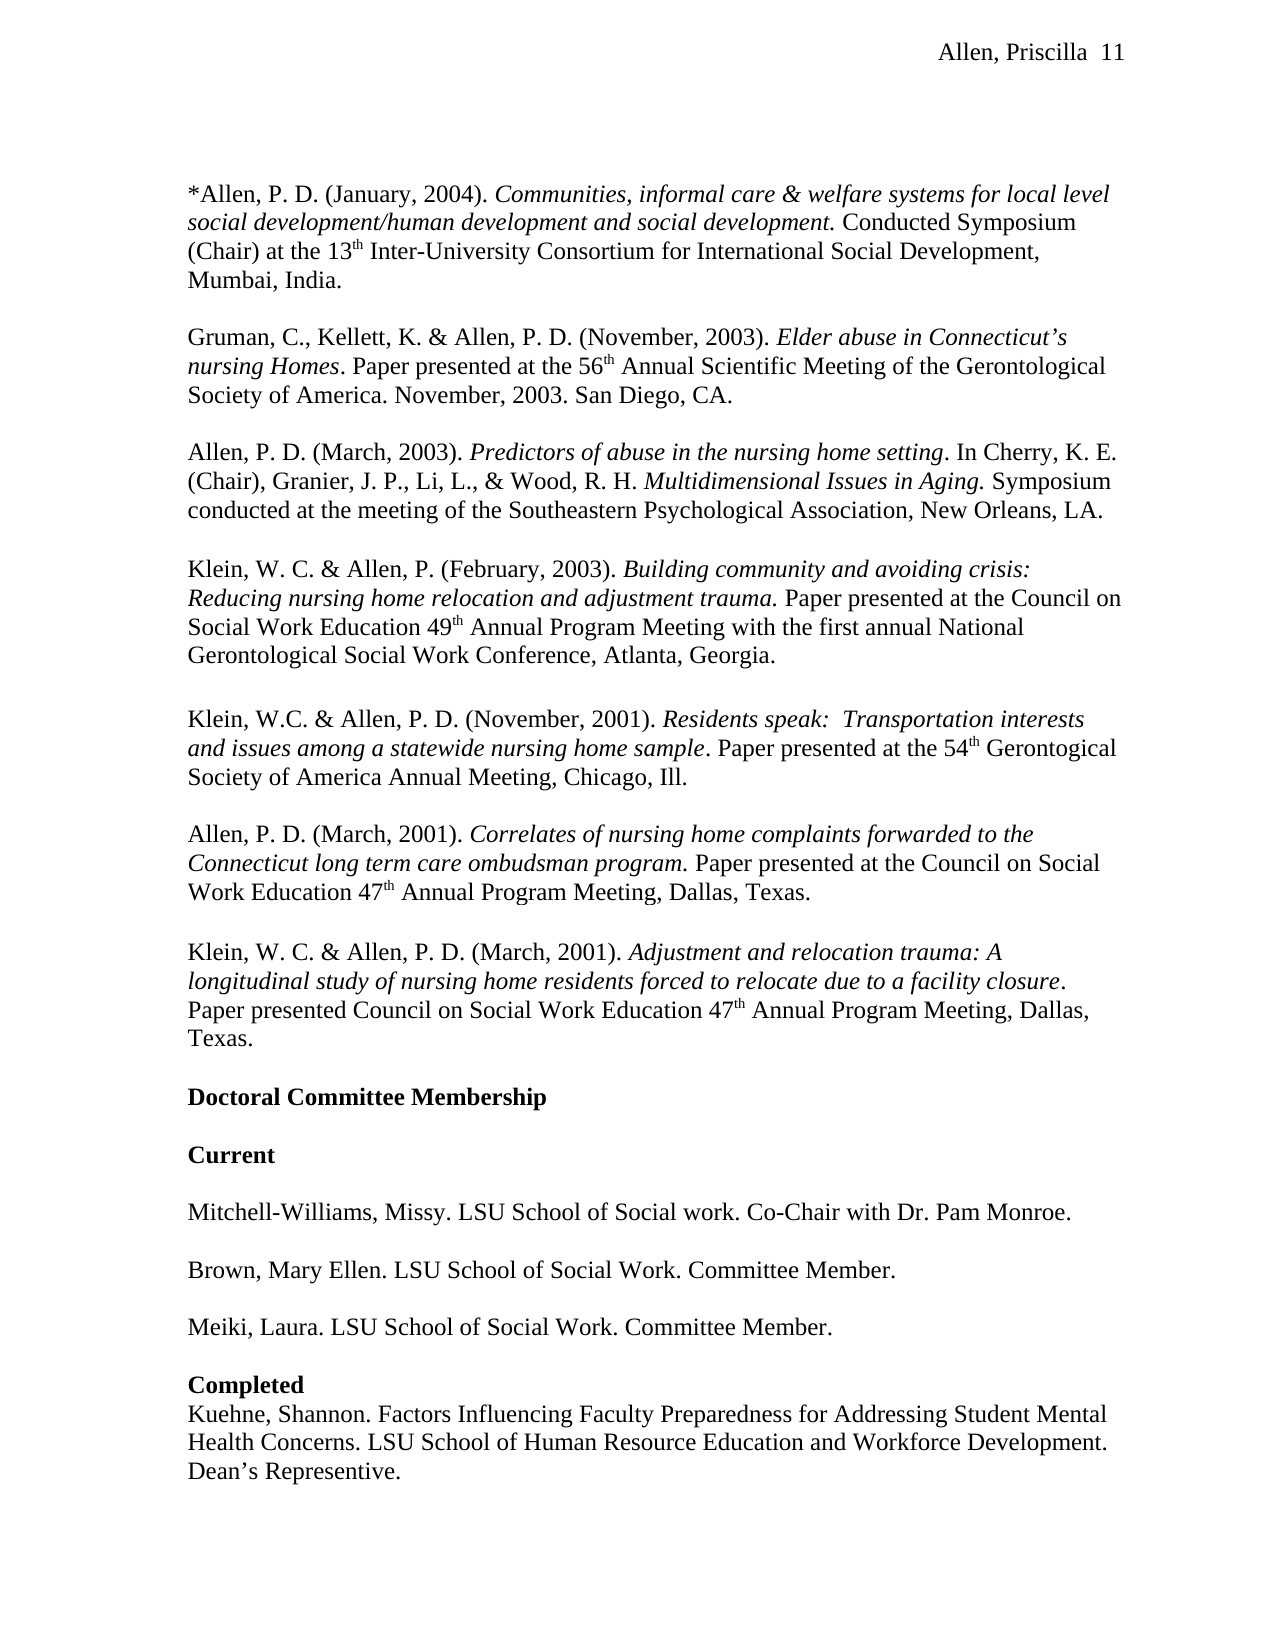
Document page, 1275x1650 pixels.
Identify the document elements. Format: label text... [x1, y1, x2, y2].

text Kuehne, Shannon. Factors Influencing Faculty Preparedness for Addressing Student Mental [150, 1399, 1125, 1427]
text Klein, W. C. & Allen, P. (February, 2003). Building community and avoiding crisis: Reducing nursing home relocation and adjustment trauma. Paper presented at the Council on Social Work Education 49th Annual Program Meeting with the first annual National Gerontological Social Work Conference, . [188, 554, 1125, 669]
text Current [150, 1140, 1125, 1169]
text Health Concerns. LSU School of Human Resource Education and Workforce Development. [150, 1427, 1125, 1456]
text Gruman, C., Kellett, K. & Allen, P. D. (November, 2003). Elder abuse in Connecticut’s nursing Homes. Paper presented at the 56th Annual Scientific Meeting of the Gerontological Society of America. November, 2003. . [187, 322, 1125, 409]
text Allen, P. D. (March, 2003). Predictors of abuse in the nursing home setting. In Cherry, K. E. (Chair), Granier, J. P., Li, L., & Wood, R. H. Multidimensional Issues in Aging. Symposium conducted at the meeting of the Southeastern Psychological Association, [187, 437, 1125, 524]
subtitle Doctoral Committee Membership [150, 1082, 1125, 1111]
text Klein, W. C. & Allen, P. D. (March, 2001). Adjustment and relocation trauma: A longitudinal study of nursing home residents forced to relocate due to a facility closure. Paper presented Council on Social Work Education 47th Annual Program Meeting, . [150, 936, 1125, 1052]
text Brown, Mary Ellen. LSU School of Social Work. Committee Member. [150, 1255, 1125, 1284]
text Mitchell-Williams, Missy. LSU School of Social work. Co-Chair with Dr. Pam Monroe. [150, 1197, 1125, 1226]
text Allen, P. D. (March, 2001). Correlates of nursing home complaints forwarded to the long term care ombudsman program. Paper presented at the Council on Social Work Education 47th Annual Program Meeting, . [188, 817, 1125, 905]
text *Allen, P. D. (January, 2004). Communities, informal care & welfare systems for local level social development/human development and social development. Conducted Symposium (Chair) at the 13th Inter-University Consortium for International Social Development, . [187, 179, 1125, 294]
text Dean’s Representive. [150, 1456, 1125, 1485]
text Klein, W.C. & Allen, P. D. (November, 2001). Residents speak: Transportation interests and issues among a statewide nursing home sample. Paper presented at the 54th Gerontogical Society of America Annual Meeting, [188, 704, 1125, 790]
text Meiki, Laura. LSU School of Social Work. Committee Member. [150, 1312, 1125, 1341]
text Completed [150, 1370, 1125, 1399]
